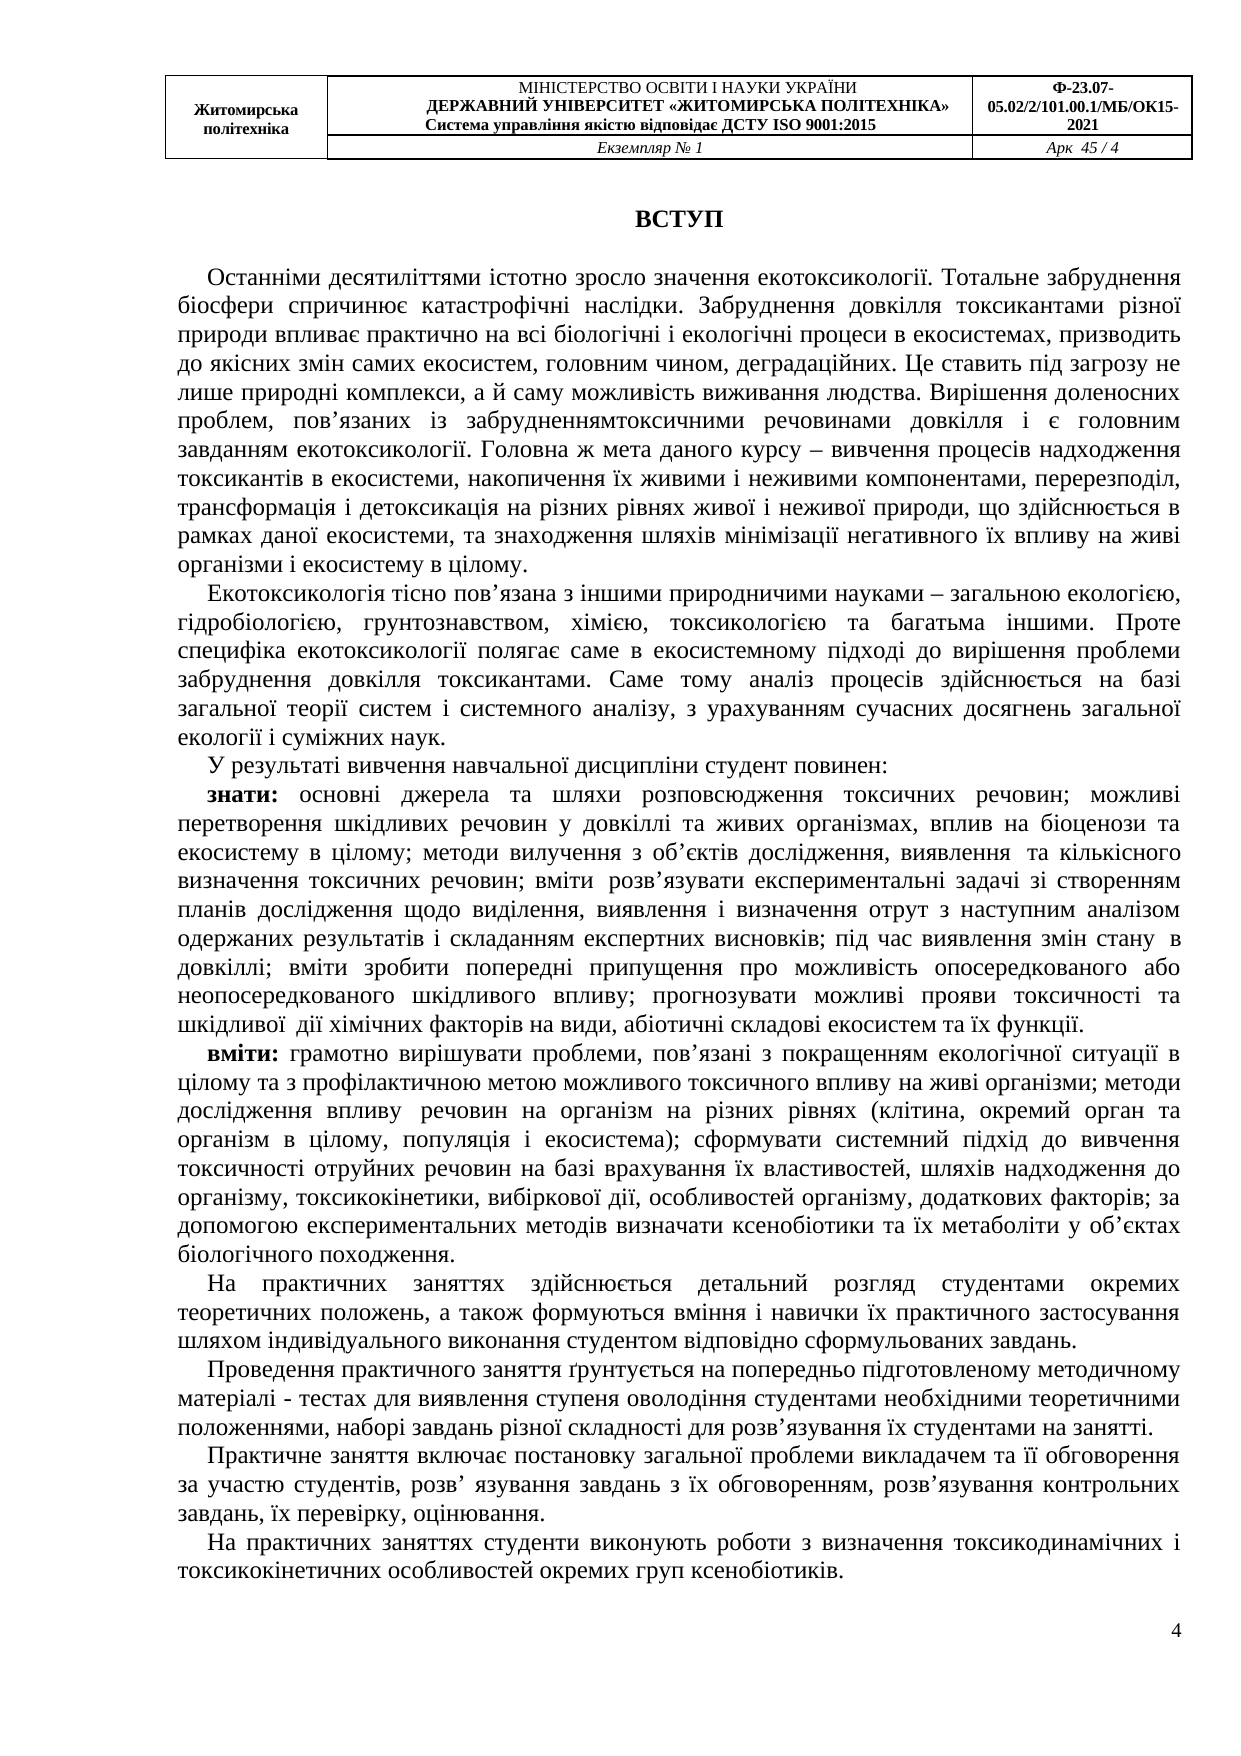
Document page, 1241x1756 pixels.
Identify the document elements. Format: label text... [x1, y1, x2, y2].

text Останніми десятиліттями істотно зросло значення екотоксикології. Тотальне забруднення біосфери спричинює катастрофічні наслідки. Забруднення довкілля токсикантами різної природи впливає практично на всі біологічні і екологічні процеси в екосистемах, призводить до якісних змін самих екосистем, головним чином, деградаційних. Це ставить під загрозу не лише природні комплекси, а й саму можливість виживання людства. Вирішення доленосних проблем, пов’язаних із забрудненнямтоксичними речовинами довкілля і є головним завданням екотоксикології. Головна ж мета даного курсу – вивчення процесів надходження токсикантів в екосистеми, накопичення їх живими і неживими компонентами, перерезподіл, трансформація і детоксикація на різних рівнях живої і неживої природи, що здійснюється в рамках даної екосистеми, та знаходження шляхів мінімізації негативного їх впливу на живі організми і екосистему в цілому. [177, 262, 1182, 578]
text У результаті вивчення навчальної дисципліни студент повинен: [207, 750, 1205, 779]
text Проведення практичного заняття ґрунтується на попередньо підготовленому методичному матеріалі - тестах для виявлення ступеня оволодіння студентами необхідними теоретичними положеннями, наборі завдань різної складності для розв’язування їх студентами на занятті. [177, 1354, 1181, 1441]
text На практичних заняттях студенти виконують роботи з визначення токсикодинамічних і токсикокінетичних особливостей окремих груп ксенобіотиків. [177, 1527, 1181, 1584]
text вміти: грамотно вирішувати проблеми, пов’язані з покращенням екологічної ситуації в цілому та з профілактичною метою можливого токсичного впливу на живі організми; методи дослідження впливу речовин на організм на різних рівнях (клітина, окремий орган та організм в цілому, популяція і екосистема); сформувати системний підхід до вивчення токсичності отруйних речовин на базі врахування їх властивостей, шляхів надходження до організму, токсикокінетики, вибіркової дії, особливостей організму, додаткових факторів; за допомогою експериментальних методів визначати ксенобіотики та їх метаболіти у об’єктах біологічного походження. [177, 1038, 1181, 1268]
text На практичних заняттях здійснюється детальний розгляд студентами окремих теоретичних положень, а також формуються вміння і навички їх практичного застосування шляхом індивідуального виконання студентом відповідно сформульованих завдань. [177, 1268, 1181, 1354]
text Практичне заняття включає постановку загальної проблеми викладачем та її обговорення за участю студентів, розв’ язування завдань з їх обговоренням, розв’язування контрольних завдань, їх перевірку, оцінювання. [177, 1441, 1181, 1527]
text Екотоксикологія тісно пов’язана з іншими природничими науками – загальною екологією, гідробіологією, грунтознавством, хімією, токсикологією та багатьма іншими. Проте специфіка екотоксикології полягає саме в екосистемному підході до вирішення проблеми забруднення довкілля токсикантами. Саме тому аналіз процесів здійснюється на базі загальної теорії систем і системного аналізу, з урахуванням сучасних досягнень загальної екології і суміжних наук. [177, 578, 1182, 750]
text знати: основні джерела та шляхи розповсюдження токсичних речовин; можливі перетворення шкідливих речовин у довкіллі та живих організмах, вплив на біоценози та екосистему в цілому; методи вилучення з об’єктів дослідження, виявлення та кількісного визначення токсичних речовин; вміти розв’язувати експериментальні задачі зі створенням планів дослідження щодо виділення, виявлення і визначення отрут з наступним аналізом одержаних результатів і складанням експертних висновків; під час виявлення змін стану в довкіллі; вміти зробити попередні припущення про можливість опосередкованого або неопосередкованого шкідливого впливу; прогнозувати можливі прояви токсичності та шкідливої дії хімічних факторів на види, абіотичні складові екосистем та їх функції. [177, 779, 1181, 1038]
text ВСТУП [388, 204, 970, 233]
